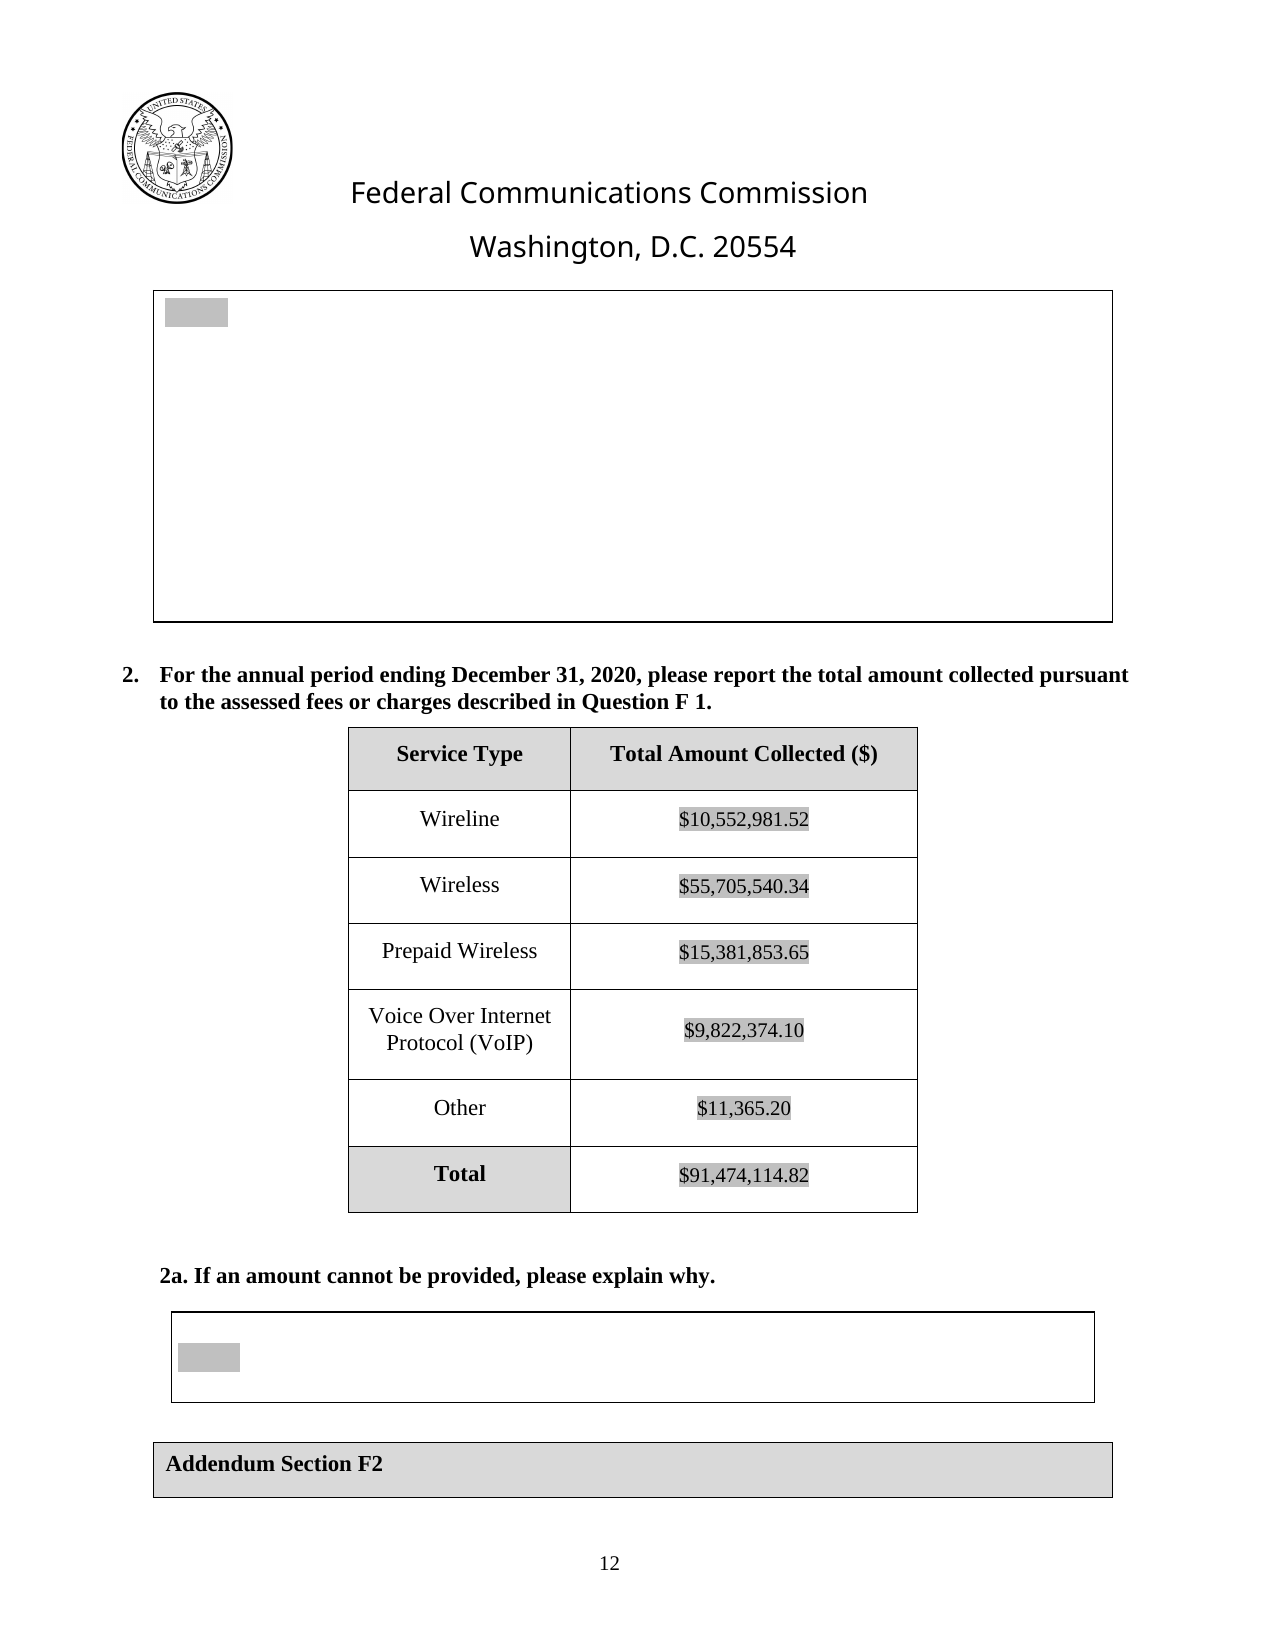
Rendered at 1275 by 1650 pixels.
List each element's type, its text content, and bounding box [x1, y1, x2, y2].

table_cell Other [349, 1080, 570, 1146]
table_cell Voice Over Internet Protocol (VoIP) [349, 990, 570, 1079]
table_cell Wireless [349, 858, 570, 923]
table_header [172, 1313, 1094, 1402]
table_cell $15,381,853.65 [571, 924, 917, 989]
text 2a. If an amount cannot be provided, please explain why. [159, 1262, 1144, 1288]
table_cell $55,705,540.34 [571, 858, 917, 923]
table_cell Wireline [349, 791, 570, 857]
table_cell $91,474,114.82 [571, 1147, 917, 1212]
table_cell $11,365.20 [571, 1080, 917, 1146]
table_cell Prepaid Wireless [349, 924, 570, 989]
table_header Total Amount Collected ($) [571, 728, 917, 790]
table_cell Total [349, 1147, 570, 1212]
table_header Service Type [349, 728, 570, 790]
list For the annual period ending December 31, 2020, please report the total amount collected pursuant to the assessed fees or charges described in Question F 1. [122, 661, 1144, 714]
picture [121, 92, 233, 204]
table_cell $10,552,981.52 [571, 791, 917, 857]
table_cell [154, 291, 1112, 621]
table_cell $9,822,374.10 [571, 990, 917, 1079]
table_header Addendum Section F2 [154, 1443, 1112, 1497]
